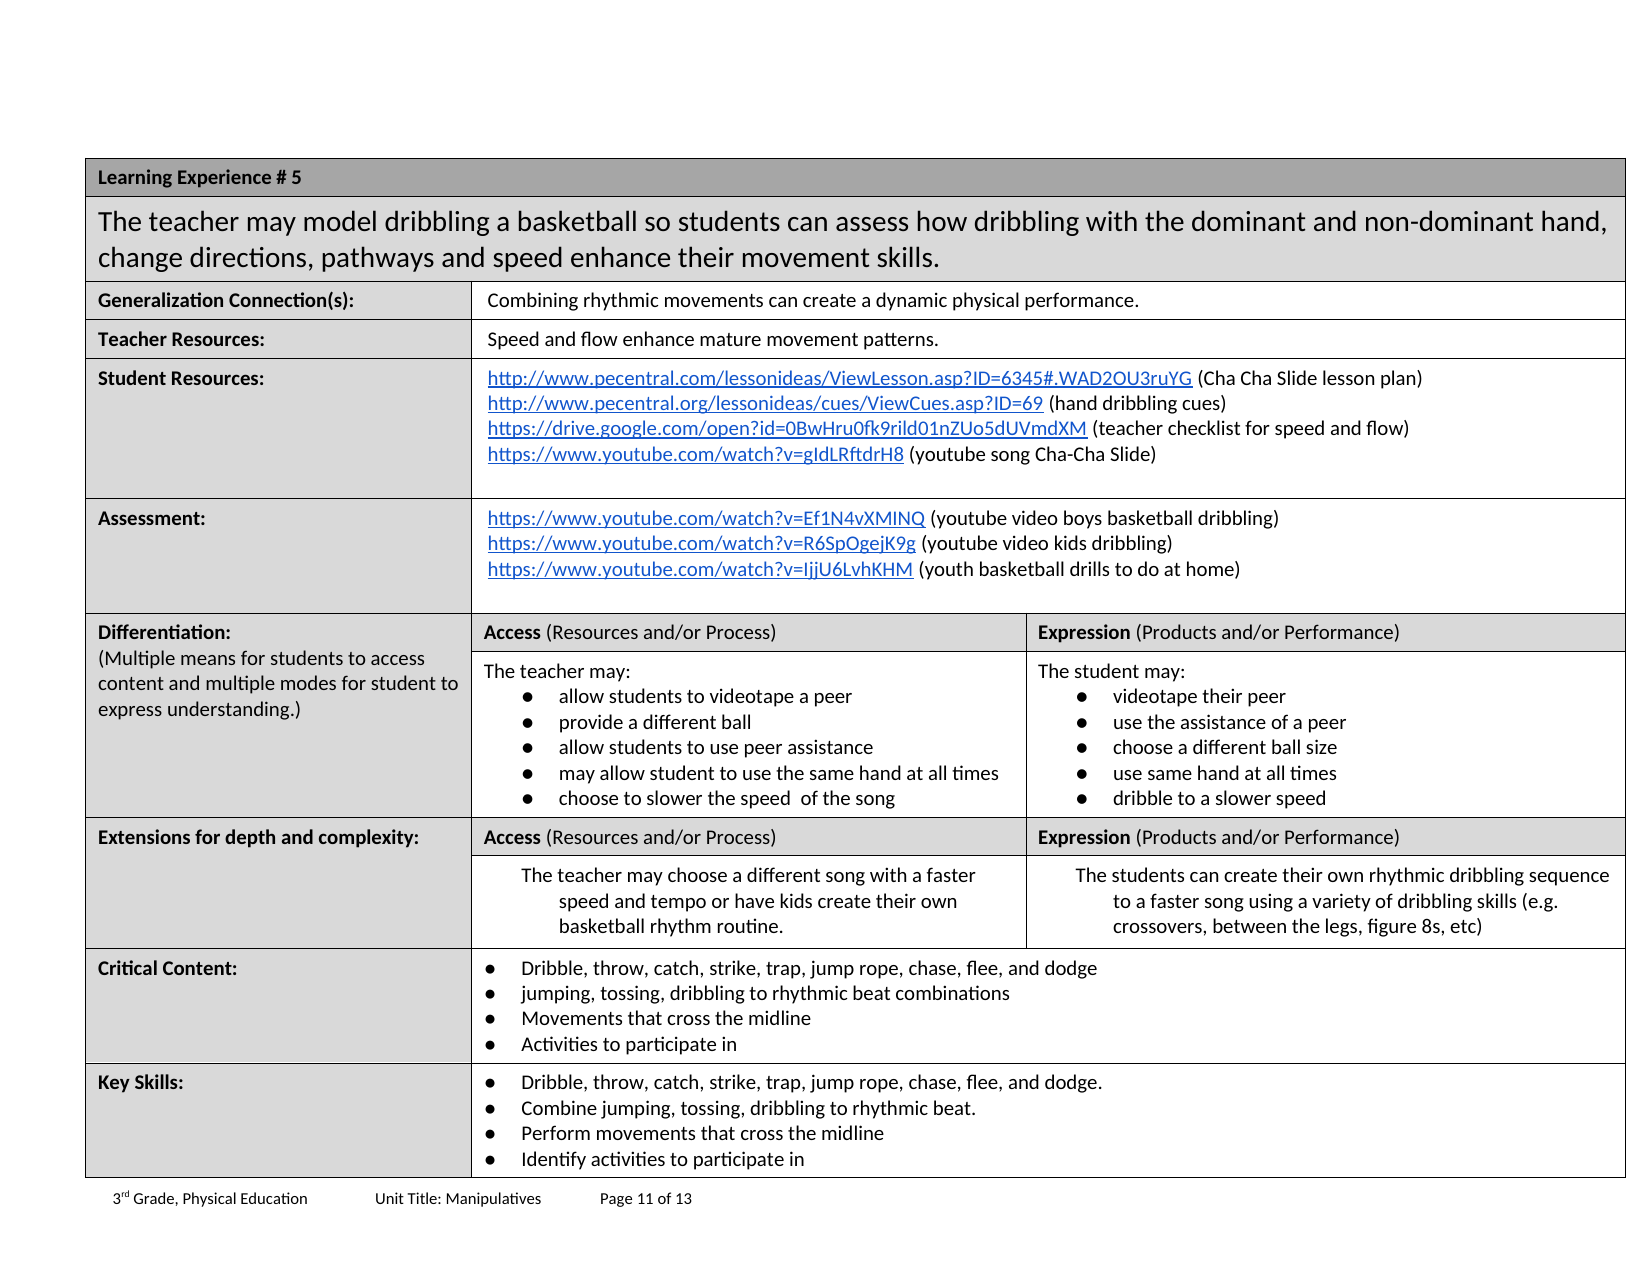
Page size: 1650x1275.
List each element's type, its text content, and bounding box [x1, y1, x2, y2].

table_cell The teacher may: allow students to videotape a peer provide a different ball allow students to use peer assistance may allow student to use the same hand at all times choose to slower the speed of the song [472, 652, 1026, 817]
table_cell http://www.pecentral.com/lessonideas/ViewLesson.asp?ID=6345#.WAD2OU3ruYG (Cha Cha Slide lesson plan) http://www.pecentral.org/lessonideas/cues/ViewCues.asp?ID=69 (hand dribbling cues) https://drive.google.com/open?id=0BwHru0fk9rild01nZUo5dUVmdXM (teacher checklist for speed and flow) https://www.youtube.com/watch?v=gIdLRftdrH8 (youtube song Cha-Cha Slide) [472, 359, 1625, 498]
table_cell Student Resources: [86, 359, 471, 498]
table_cell Access (Resources and/or Process) [472, 614, 1026, 651]
table_cell The students can create their own rhythmic dribbling sequence to a faster song using a variety of dribbling skills (e.g. crossovers, between the legs, figure 8s, etc) [1027, 856, 1625, 948]
table_cell The teacher may model dribbling a basketball so students can assess how dribbling with the dominant and non-dominant hand, change directions, pathways and speed enhance their movement skills. [86, 197, 1625, 281]
table_cell Combining rhythmic movements can create a dynamic physical performance. [472, 282, 1625, 319]
table_cell Critical Content: [86, 949, 471, 1062]
table_cell Differentiation: (Multiple means for students to access content and multiple modes for student to express understanding.) [86, 614, 471, 817]
table_cell The student may: videotape their peer use the assistance of a peer choose a different ball size use same hand at all times dribble to a slower speed [1027, 652, 1625, 817]
table_cell Access (Resources and/or Process) [472, 818, 1026, 855]
table_cell Extensions for depth and complexity: [86, 818, 471, 948]
table_cell Generalization Connection(s): [86, 282, 471, 319]
table_cell Teacher Resources: [86, 320, 471, 358]
table_cell The teacher may choose a different song with a faster speed and tempo or have kids create their own basketball rhythm routine. [472, 856, 1026, 948]
table_cell Dribble, throw, catch, strike, trap, jump rope, chase, flee, and dodge jumping, tossing, dribbling to rhythmic beat combinations Movements that cross the midline Activities to participate in [472, 949, 1625, 1062]
table_cell Dribble, throw, catch, strike, trap, jump rope, chase, flee, and dodge. Combine jumping, tossing, dribbling to rhythmic beat. Perform movements that cross the midline Identify activities to participate in [472, 1064, 1625, 1177]
table_cell https://www.youtube.com/watch?v=Ef1N4vXMINQ (youtube video boys basketball dribbling) https://www.youtube.com/watch?v=R6SpOgejK9g (youtube video kids dribbling) https://www.youtube.com/watch?v=IjjU6LvhKHM (youth basketball drills to do at home) [472, 499, 1625, 613]
table_cell Expression (Products and/or Performance) [1027, 614, 1625, 651]
table_cell Assessment: [86, 499, 471, 613]
table_cell Speed and flow enhance mature movement patterns. [472, 320, 1625, 358]
table_cell Key Skills: [86, 1064, 471, 1177]
table_header Learning Experience # 5 [86, 159, 1625, 196]
table_cell Expression (Products and/or Performance) [1027, 818, 1625, 855]
